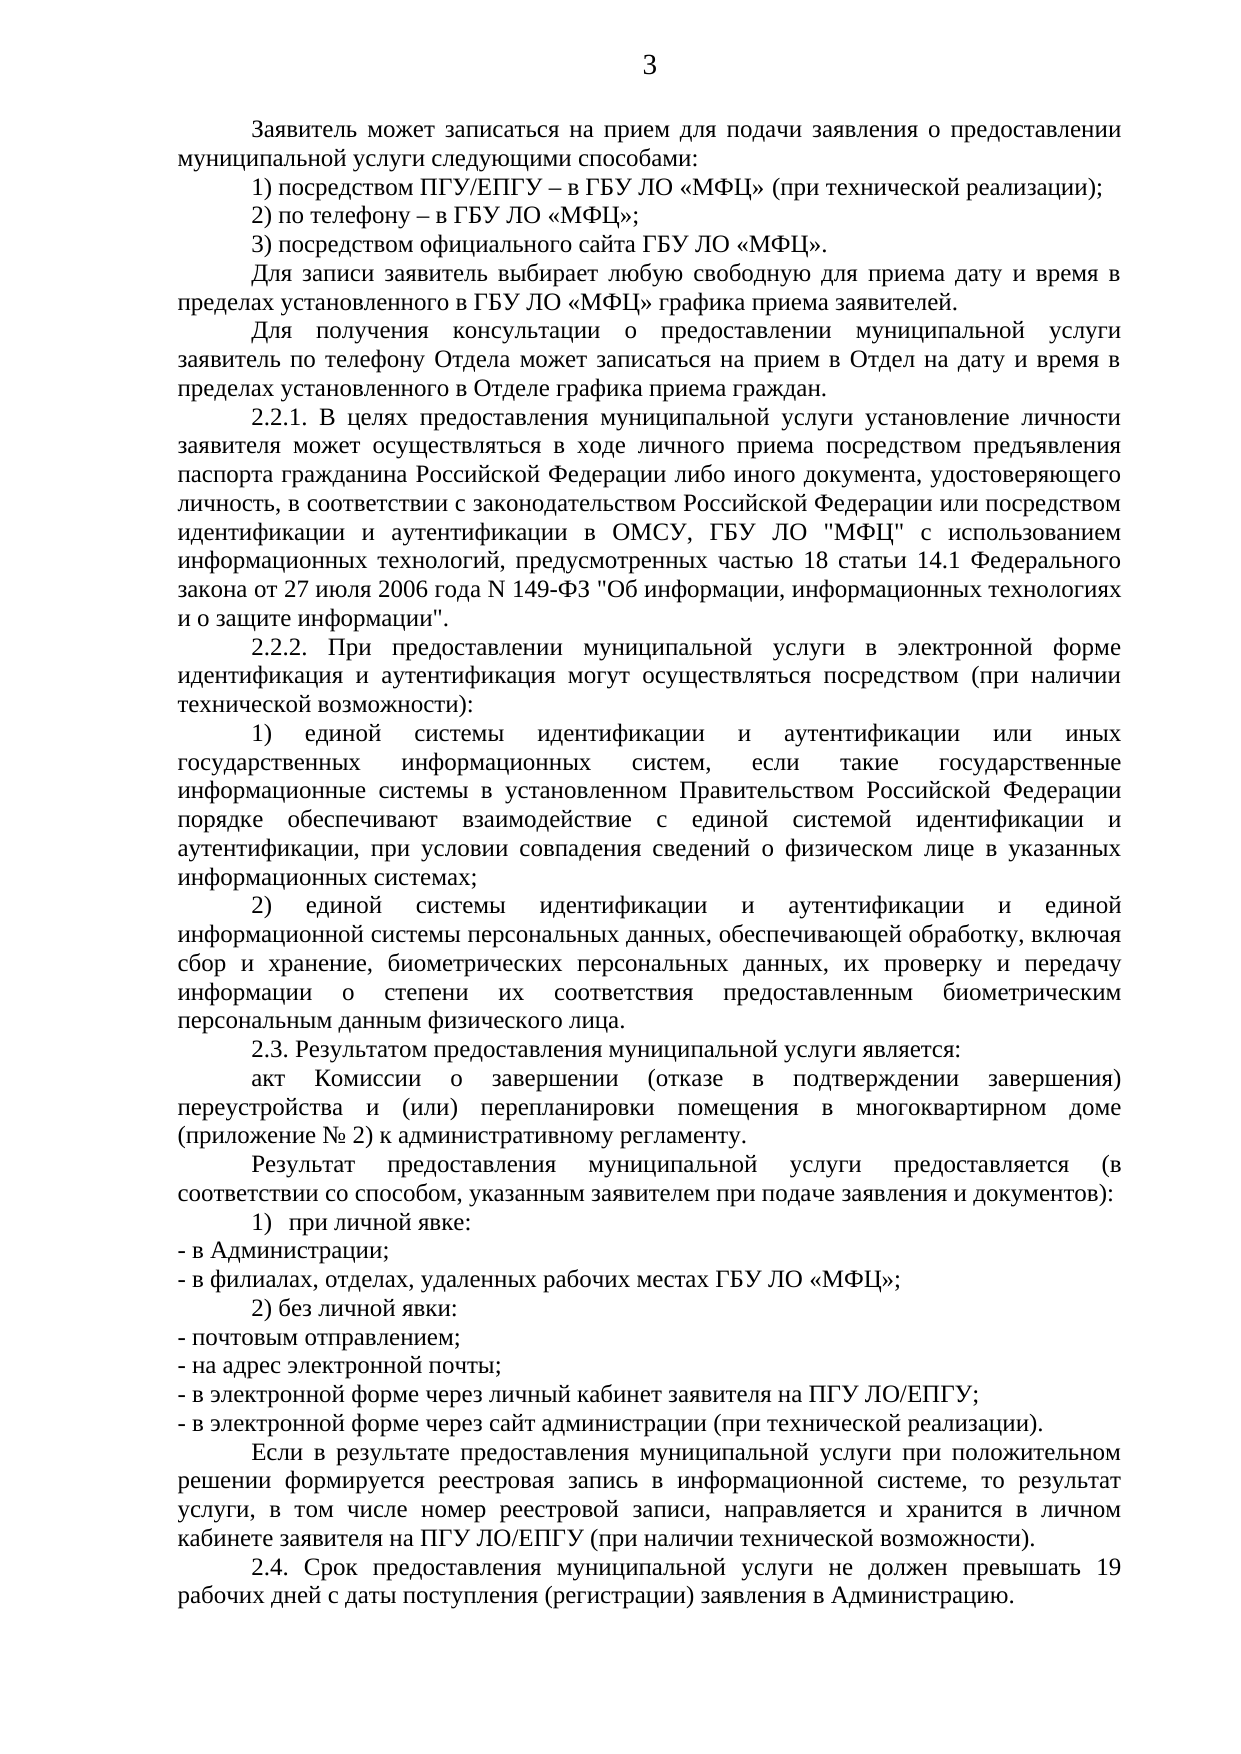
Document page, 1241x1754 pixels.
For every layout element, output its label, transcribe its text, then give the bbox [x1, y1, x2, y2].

text - в электронной форме через личный кабинет заявителя на ПГУ ЛО/ЕПГУ; [177, 1379, 1122, 1408]
text Заявитель может записаться на прием для подачи заявления о предоставлении муниципальной услуги следующими способами: [177, 114, 1122, 172]
text 2) без личной явки: [177, 1293, 1122, 1322]
text Если в результате предоставления муниципальной услуги при положительном решении формируется реестровая запись в информационной системе, то результат услуги, в том числе номер реестровой записи, направляется и хранится в личном кабинете заявителя на ПГУ ЛО/ЕПГУ (при наличии технической возможности). [177, 1437, 1122, 1552]
text 2.4. Срок предоставления муниципальной услуги не должен превышать 19 рабочих дней с даты поступления (регистрации) заявления в Администрацию. [177, 1552, 1122, 1609]
text Результат предоставления муниципальной услуги предоставляется (в соответствии со способом, указанным заявителем при подаче заявления и документов): [177, 1149, 1122, 1207]
text 2) по телефону – в ГБУ ЛО «МФЦ»; [177, 201, 1122, 229]
text Для записи заявитель выбирает любую свободную для приема дату и время в пределах установленного в ГБУ ЛО «МФЦ» графика приема заявителей. [177, 258, 1122, 316]
text 3) посредством официального сайта ГБУ ЛО «МФЦ». [177, 229, 1122, 258]
text 2) единой системы идентификации и аутентификации и единой информационной системы персональных данных, обеспечивающей обработку, включая сбор и хранение, биометрических персональных данных, их проверку и передачу информации о степени их соответствия предоставленным биометрическим персональным данным физического лица. [177, 891, 1122, 1034]
text Для получения консультации о предоставлении муниципальной услуги заявитель по телефону Отдела может записаться на прием в Отдел на дату и время в пределах установленного в Отделе графика приема граждан. [177, 316, 1122, 402]
text - почтовым отправлением; [177, 1322, 1122, 1351]
text 2.2.2. При предоставлении муниципальной услуги в электронной форме идентификация и аутентификация могут осуществляться посредством (при наличии технической возможности): [177, 632, 1122, 718]
text 1) единой системы идентификации и аутентификации или иных государственных информационных систем, если такие государственные информационные системы в установленном Правительством Российской Федерации порядке обеспечивают взаимодействие с единой системой идентификации и аутентификации, при условии совпадения сведений о физическом лице в указанных информационных системах; [177, 718, 1122, 891]
text - в Администрации; [177, 1236, 1122, 1264]
list при личной явке: [251, 1207, 1122, 1236]
text - в филиалах, отделах, удаленных рабочих местах ГБУ ЛО «МФЦ»; [177, 1264, 1122, 1293]
text - на адрес электронной почты; [177, 1351, 1122, 1379]
text - в электронной форме через сайт администрации (при технической реализации). [177, 1408, 1122, 1437]
text 2.2.1. В целях предоставления муниципальной услуги установление личности заявителя может осуществляться в ходе личного приема посредством предъявления паспорта гражданина Российской Федерации либо иного документа, удостоверяющего личность, в соответствии с законодательством Российской Федерации или посредством идентификации и аутентификации в ОМСУ, ГБУ ЛО "МФЦ" с использованием информационных технологий, предусмотренных частью 18 статьи 14.1 Федерального закона от 27 июля 2006 года N 149-ФЗ "Об информации, информационных технологиях и о защите информации". [177, 402, 1122, 632]
text акт Комиссии о завершении (отказе в подтверждении завершения) переустройства и (или) перепланировки помещения в многоквартирном доме (приложение № 2) к административному регламенту. [177, 1063, 1122, 1149]
text 2.3. Результатом предоставления муниципальной услуги является: [177, 1034, 1122, 1063]
text 1) посредством ПГУ/ЕПГУ – в ГБУ ЛО «МФЦ» (при технической реализации); [177, 172, 1122, 201]
